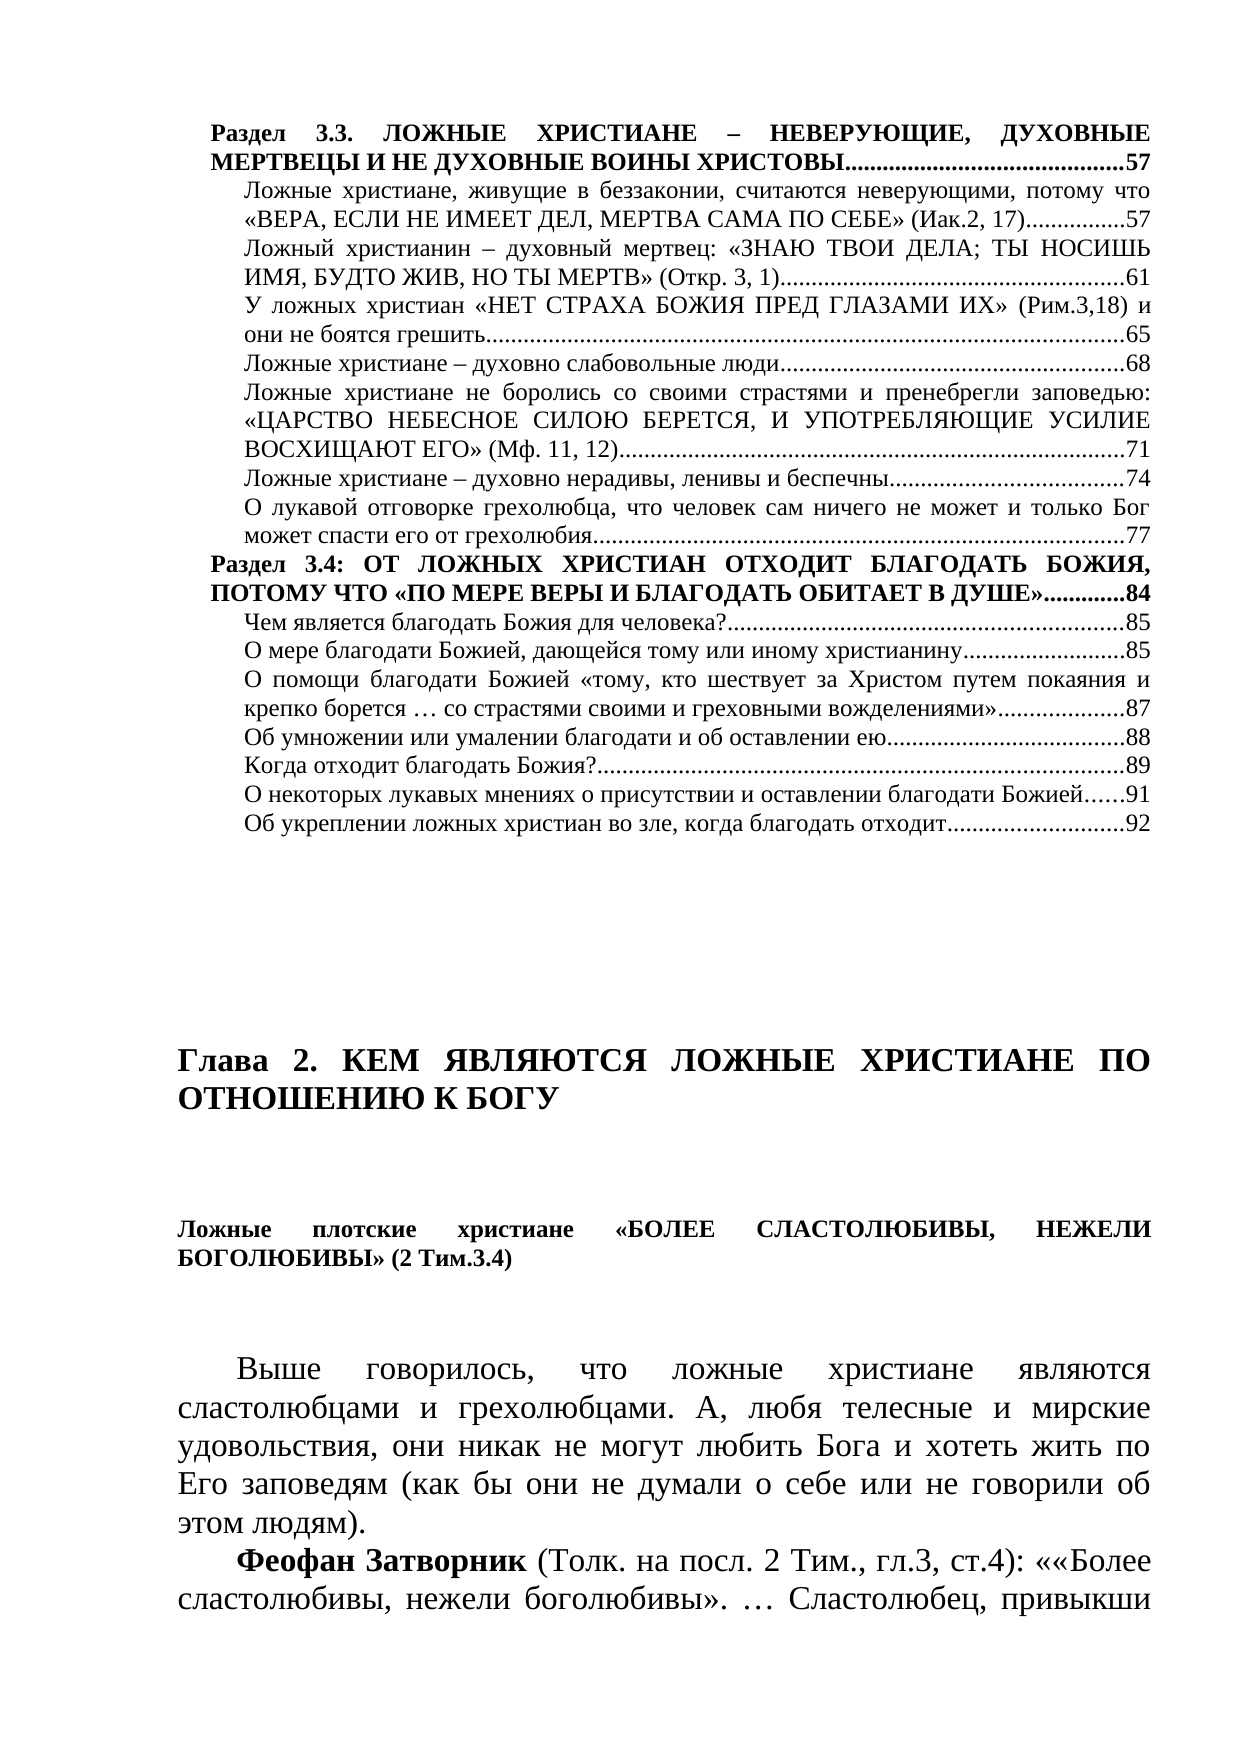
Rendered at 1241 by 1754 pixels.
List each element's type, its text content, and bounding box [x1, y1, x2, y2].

text Когда отходит благодать Божия? 89 [244, 751, 1152, 779]
text О некоторых лукавых мнениях о присутствии и оставлении благодати Божией 91 [244, 779, 1152, 808]
subtitle Ложные плотские христиане «БОЛЕЕ СЛАСТОЛЮБИВЫ, НЕЖЕЛИ БОГОЛЮБИВЫ» (2 Тим.3.4) [177, 1214, 1152, 1272]
text О мере благодати Божией, дающейся тому или иному христианину 85 [244, 636, 1152, 664]
text Ложные христиане, живущие в беззаконии, считаются неверующими, потому что «ВЕРА, ЕСЛИ НЕ ИМЕЕТ ДЕЛ, МЕРТВА САМА ПО СЕБЕ» (Иак.2, 17) 57 [244, 176, 1152, 233]
text Чем является благодать Божия для человека? 85 [244, 607, 1152, 636]
text Ложные христиане не боролись со своими страстями и пренебрегли заповедью: «ЦАРСТВО НЕБЕСНОЕ СИЛОЮ БЕРЕТСЯ, И УПОТРЕБЛЯЮЩИЕ УСИЛИЕ ВОСХИЩАЮТ ЕГО» (Мф. 11, 12) 71 [244, 377, 1152, 463]
text О помощи благодати Божией «тому, кто шествует за Христом путем покаяния и крепко борется … со страстями своими и греховными вожделениями» 87 [244, 664, 1152, 722]
subtitle Глава 2. КЕМ ЯВЛЯЮТСЯ ЛОЖНЫЕ ХРИСТИАНЕ ПО ОТНОШЕНИЮ К БОГУ [177, 1040, 1152, 1117]
text Об укреплении ложных христиан во зле, когда благодать отходит 92 [244, 808, 1152, 837]
text О лукавой отговорке грехолюбца, что человек сам ничего не может и только Бог может спасти его от грехолюбия 77 [244, 492, 1152, 549]
text Выше говорилось, что ложные христиане являются сластолюбцами и грехолюбцами. А, любя телесные и мирские удовольствия, они никак не могут любить Бога и хотеть жить по Его заповедям (как бы они не думали о себе или не говорили об этом людям). [177, 1348, 1152, 1540]
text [177, 1540, 1152, 1617]
text Раздел 3.4: ОТ ЛОЖНЫХ ХРИСТИАН ОТХОДИТ БЛАГОДАТЬ БОЖИЯ, ПОТОМУ ЧТО «ПО МЕРЕ ВЕРЫ И БЛАГОДАТЬ ОБИТАЕТ В ДУШЕ» 84 [210, 549, 1152, 607]
text Ложные христиане – духовно слабовольные люди 68 [244, 348, 1152, 377]
text Ложный христианин – духовный мертвец: «ЗНАЮ ТВОИ ДЕЛА; ТЫ НОСИШЬ ИМЯ, БУДТО ЖИВ, НО ТЫ МЕРТВ» (Откр. 3, 1) 61 [244, 233, 1152, 291]
text У ложных христиан «НЕТ СТРАХА БОЖИЯ ПРЕД ГЛАЗАМИ ИХ» (Рим.3,18) и они не боятся грешить 65 [244, 291, 1152, 348]
text Об умножении или умалении благодати и об оставлении ею 88 [244, 722, 1152, 751]
text Ложные христиане – духовно нерадивы, ленивы и беспечны 74 [244, 463, 1152, 492]
text Раздел 3.3. ЛОЖНЫЕ ХРИСТИАНЕ – НЕВЕРУЮЩИЕ, ДУХОВНЫЕ МЕРТВЕЦЫ И НЕ ДУХОВНЫЕ ВОИНЫ ХРИСТОВЫ 57 [210, 118, 1152, 176]
